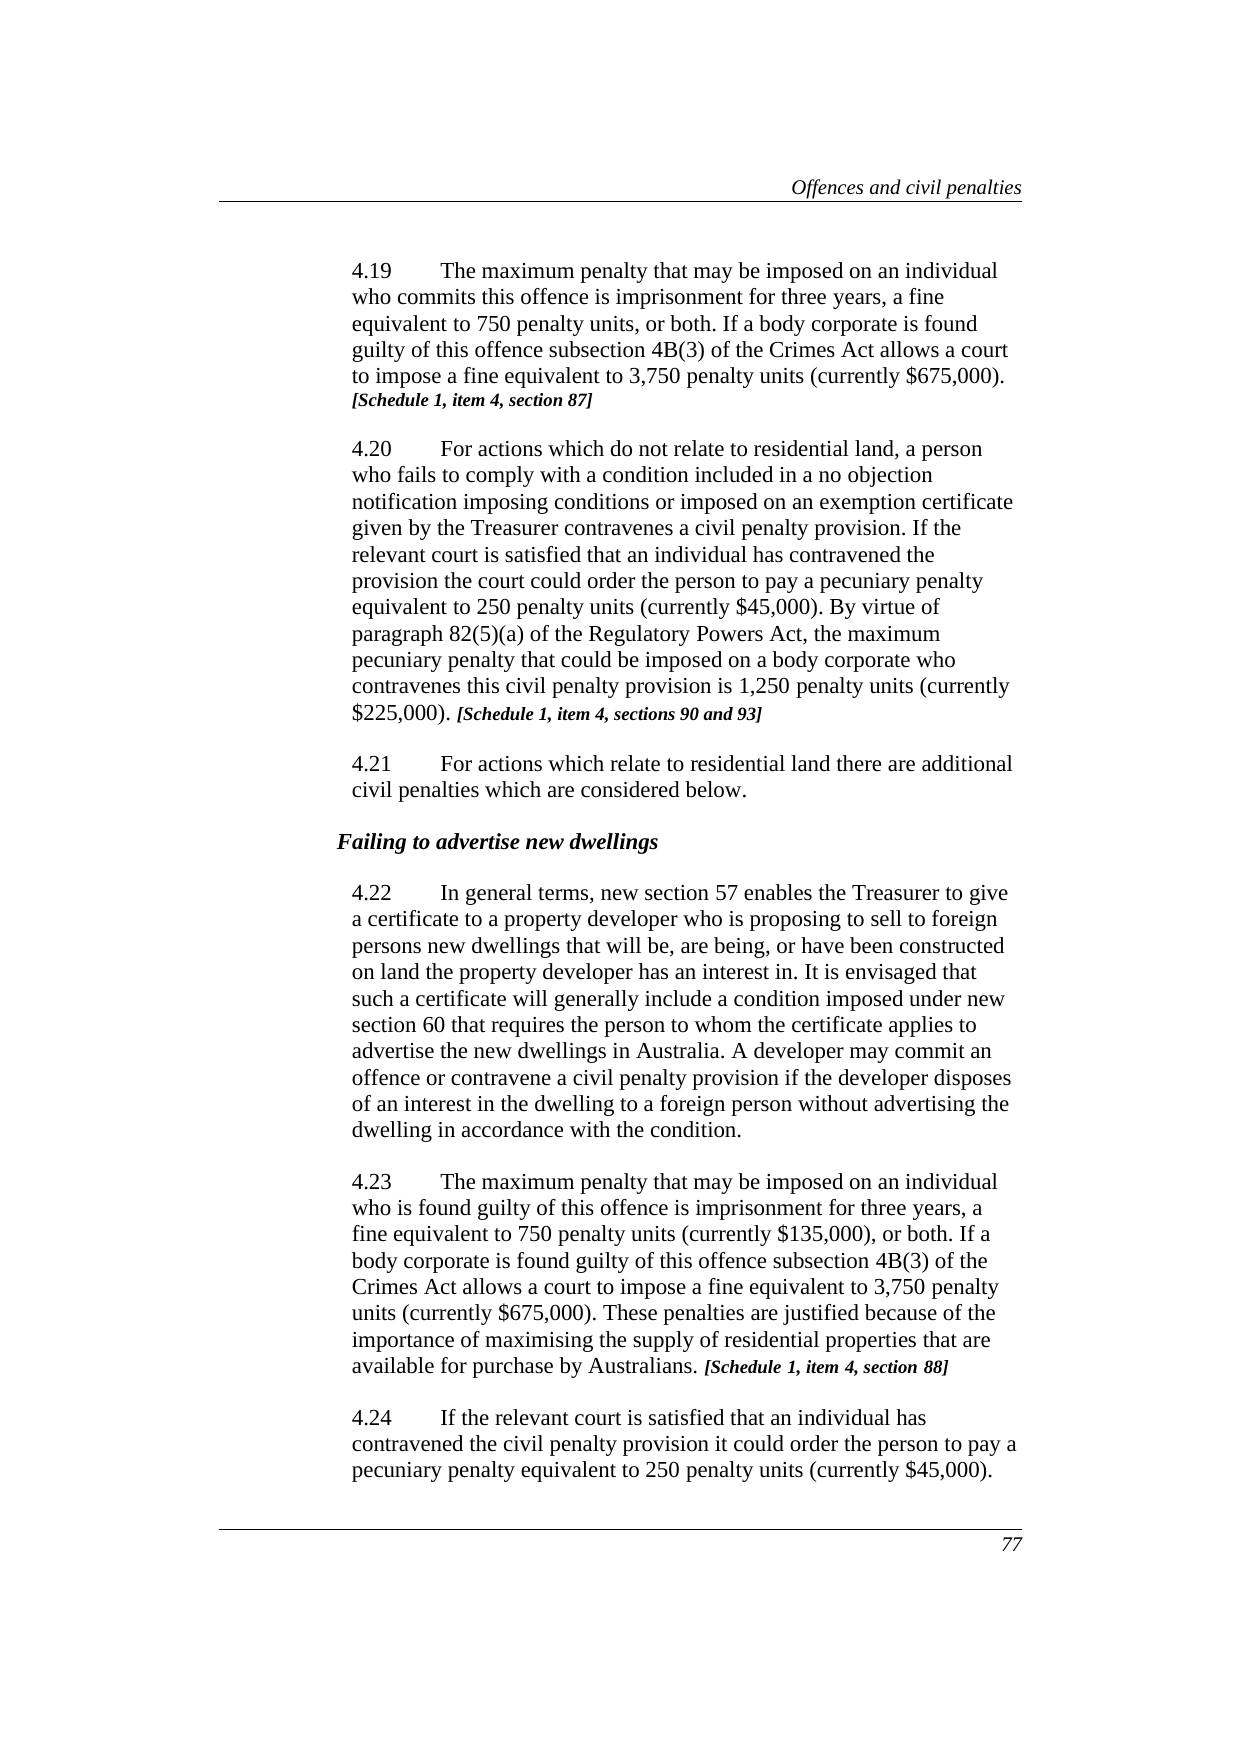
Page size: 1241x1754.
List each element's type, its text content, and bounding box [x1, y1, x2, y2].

text In general terms, new section 57 enables the Treasurer to give a certificate to a property developer who is proposing to sell to foreign persons new dwellings that will be, are being, or have been constructed on land the property developer has an interest in. It is envisaged that such a certificate will generally include a condition imposed under new section 60 that requires the person to whom the certificate applies to advertise the new dwellings in Australia. A developer may commit an offence or contravene a civil penalty provision if the developer disposes of an interest in the dwelling to a foreign person without advertising the dwelling in accordance with the condition. [352, 879, 1022, 1143]
text For actions which do not relate to residential land, a person who fails to comply with a condition included in a no objection notification imposing conditions or imposed on an exemption certificate given by the Treasurer contravenes a civil penalty provision. If the relevant court is satisfied that an individual has contravened the provision the court could order the person to pay a pecuniary penalty equivalent to 250 penalty units (currently $45,000). By virtue of paragraph 82(5)(a) of the Regulatory Powers Act, the maximum pecuniary penalty that could be imposed on a body corporate who contravenes this civil penalty provision is 1,250 penalty units (currently $225,000). [Schedule 1, item 4, sections 90 and 93] [352, 435, 1022, 725]
text The maximum penalty that may be imposed on an individual who commits this offence is imprisonment for three years, a fine equivalent to 750 penalty units, or both. If a body corporate is found guilty of this offence subsection 4B(3) of the Crimes Act allows a court to impose a fine equivalent to 3,750 penalty units (currently $675,000). [Schedule 1, item 4, section 87] [352, 257, 1022, 410]
text The maximum penalty that may be imposed on an individual who is found guilty of this offence is imprisonment for three years, a fine equivalent to 750 penalty units (currently $135,000), or both. If a body corporate is found guilty of this offence subsection 4B(3) of the Crimes Act allows a court to impose a fine equivalent to 3,750 penalty units (currently $675,000). These penalties are justified because of the importance of maximising the supply of residential properties that are available for purchase by Australians. [Schedule 1, item 4, section 88] [352, 1168, 1022, 1378]
text For actions which relate to residential land there are additional civil penalties which are considered below. [352, 750, 1022, 803]
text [352, 1403, 1022, 1483]
subtitle Failing to advertise new dwellings [337, 828, 1022, 854]
